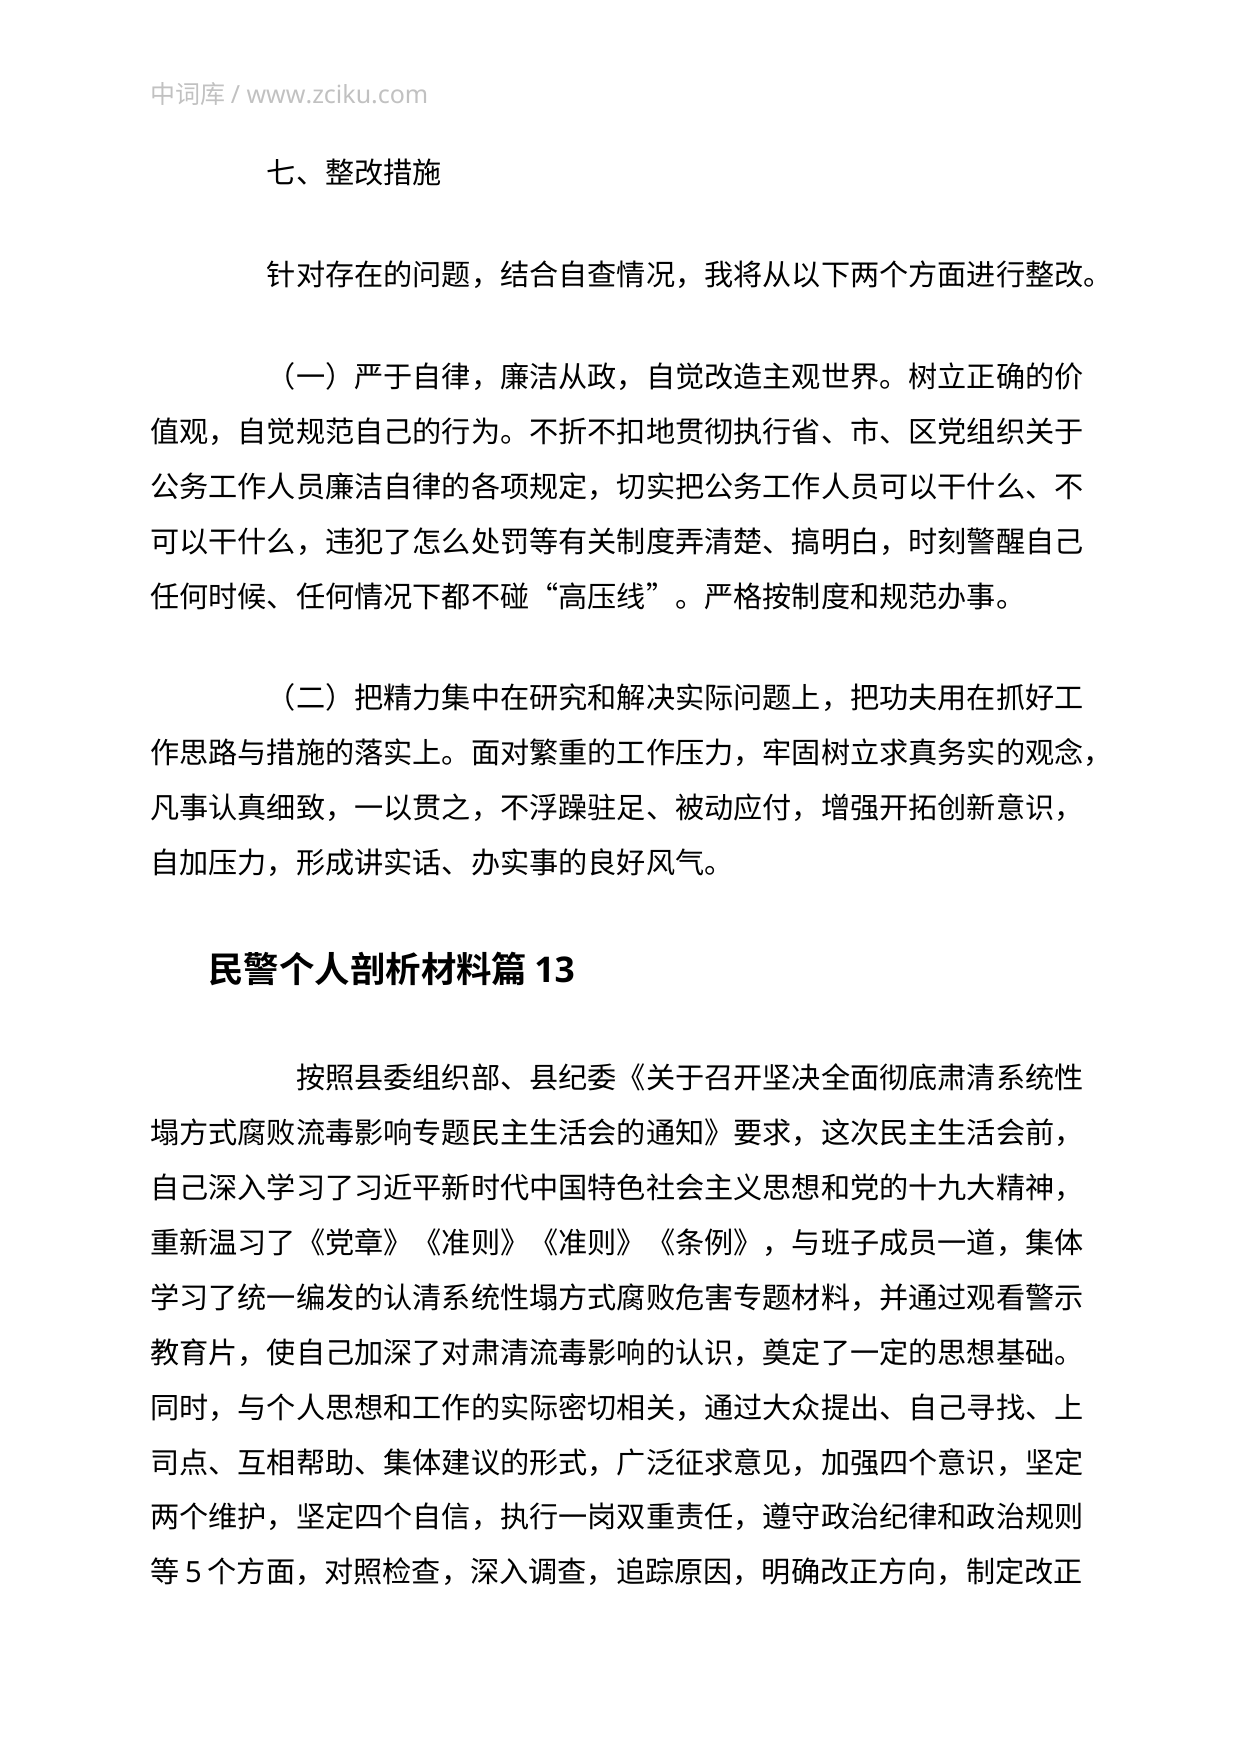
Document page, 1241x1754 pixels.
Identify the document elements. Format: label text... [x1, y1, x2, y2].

text （二）把精力集中在研究和解决实际问题上，把功夫用在抓好工作思路与措施的落实上。面对繁重的工作压力，牢固树立求真务实的观念，凡事认真细致，一以贯之，不浮躁驻足、被动应付，增强开拓创新意识，自加压力，形成讲实话、办实事的良好风气。 [150, 675, 1090, 882]
text 民警个人剖析材料篇13 [150, 941, 1090, 993]
text （一）严于自律，廉洁从政，自觉改造主观世界。树立正确的价值观，自觉规范自己的行为。不折不扣地贯彻执行省、市、区党组织关于公务工作人员廉洁自律的各项规定，切实把公务工作人员可以干什么、不可以干什么，违犯了怎么处罚等有关制度弄清楚、搞明白，时刻警醒自己任何时候、任何情况下都不碰“高压线”。严格按制度和规范办事。 [150, 353, 1090, 615]
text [150, 1055, 1090, 1591]
text 七、整改措施 [150, 150, 1090, 192]
text 针对存在的问题，结合自查情况，我将从以下两个方面进行整改。 [150, 252, 1090, 294]
